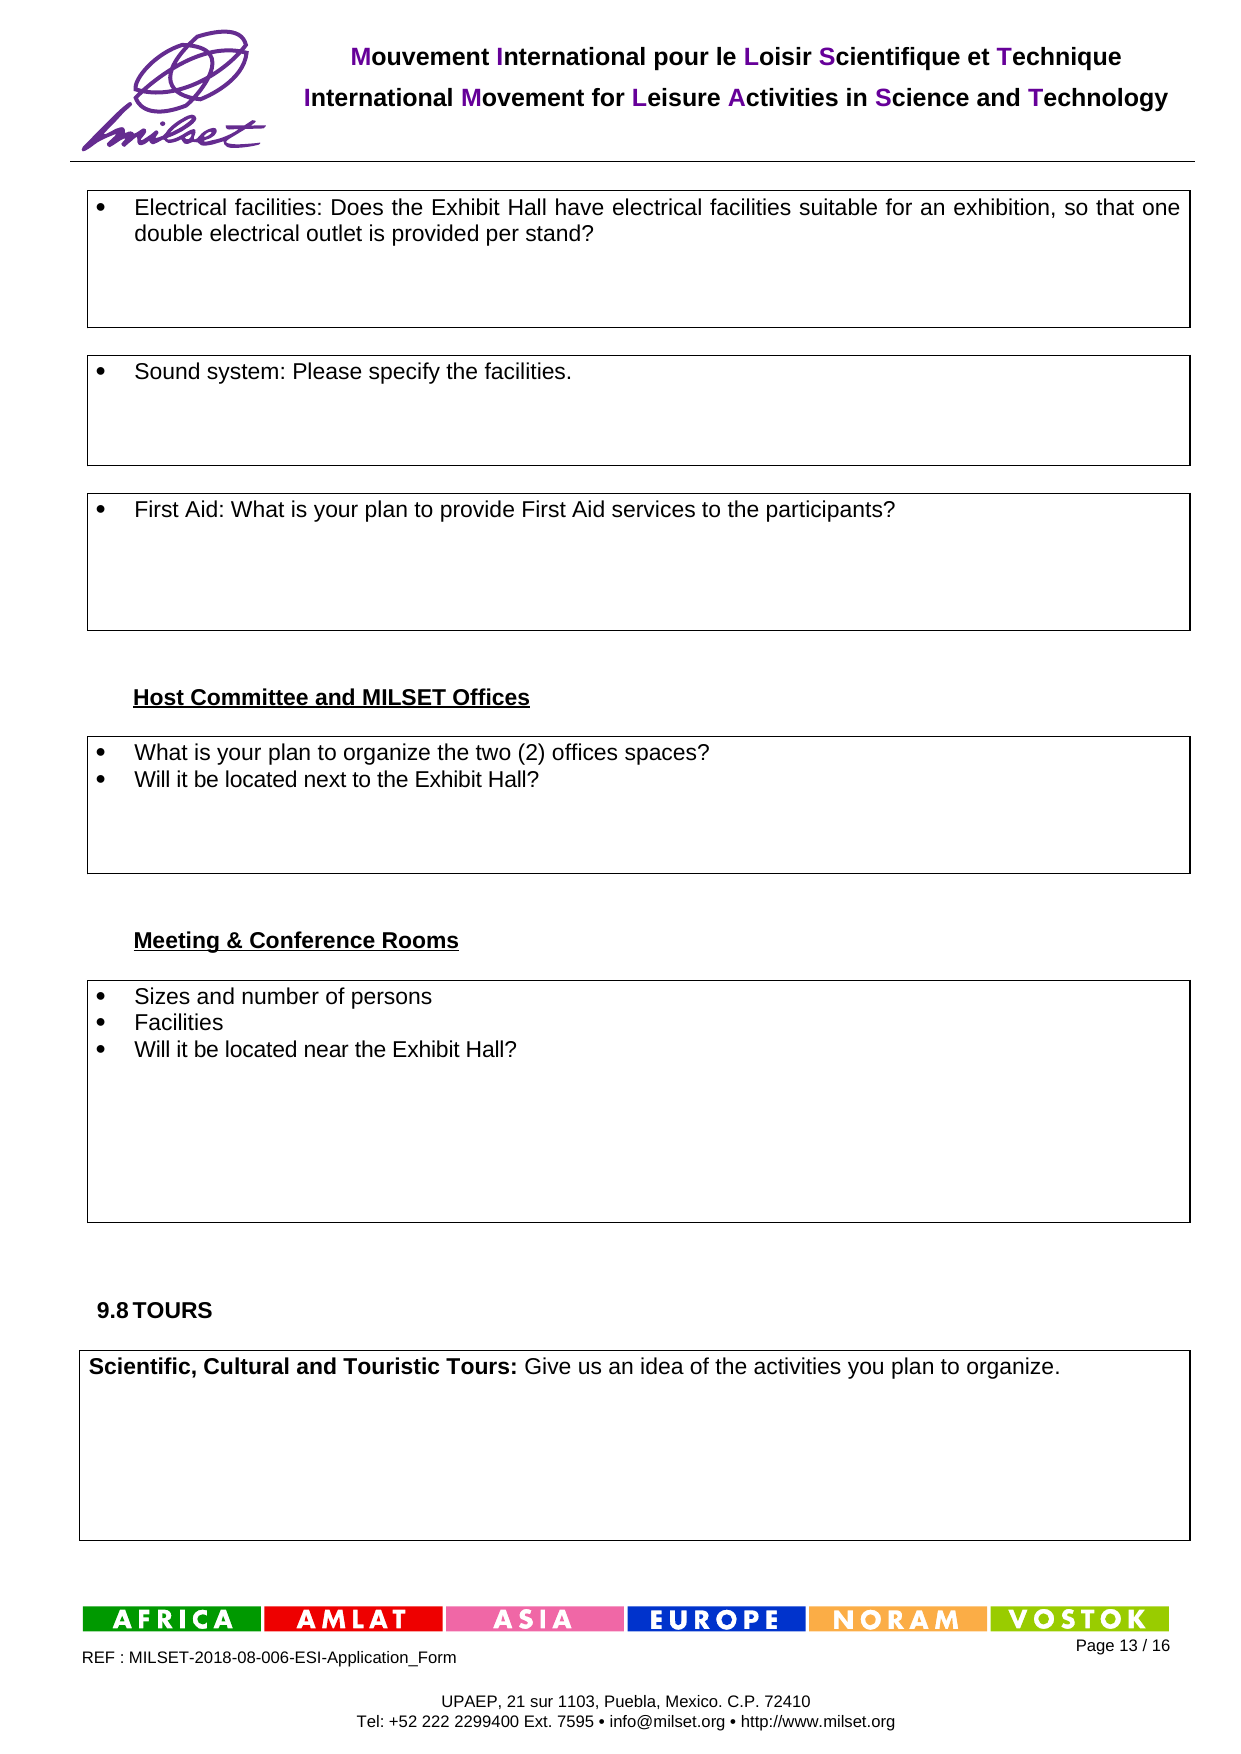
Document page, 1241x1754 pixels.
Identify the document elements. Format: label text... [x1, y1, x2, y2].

subtitle 9.8 TOURS [97, 1297, 1181, 1324]
list First Aid: What is your plan to provide First Aid services to the participants? [88, 494, 1189, 522]
list Will it be located next to the Exhibit Hall? [88, 763, 1189, 792]
list What is your plan to organize the two (2) offices spaces? [88, 737, 1189, 763]
list Will it be located near the Exhibit Hall? [88, 1032, 1189, 1062]
list Electrical facilities: Does the Exhibit Hall have electrical facilities suitable for an exhibition, so that one double electrical outlet is provided per stand? [88, 191, 1189, 246]
text Scientific, Cultural and Touristic Tours: Give us an idea of the activities you plan to organize. [80, 1351, 1189, 1379]
list Facilities [88, 1006, 1189, 1032]
list Sound system: Please specify the facilities. [88, 356, 1189, 384]
text Meeting & Conference Rooms [133, 927, 1181, 953]
text Host Committee and MILSET Offices [133, 683, 1181, 710]
list Sizes and number of persons [88, 981, 1189, 1006]
